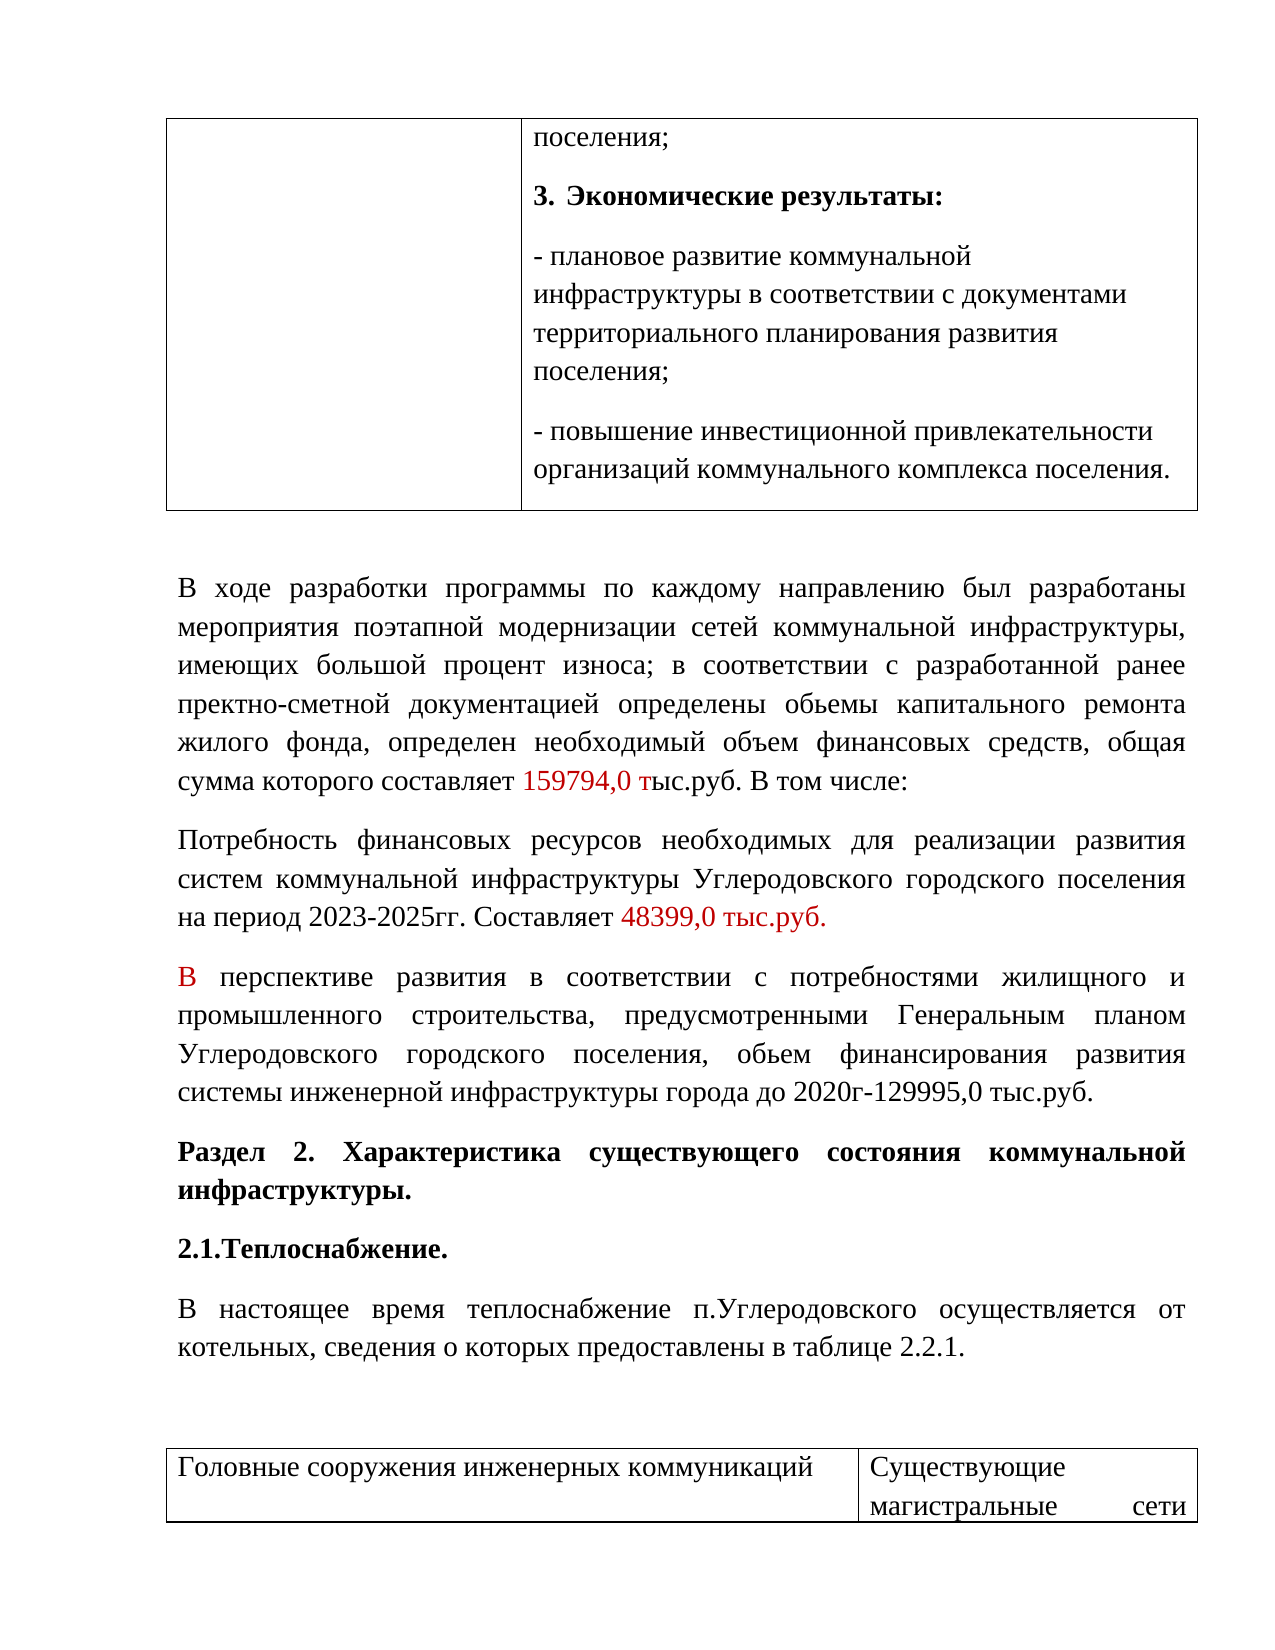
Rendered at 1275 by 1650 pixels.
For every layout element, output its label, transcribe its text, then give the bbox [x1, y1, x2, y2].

text В ходе разработки программы по каждому направлению был разработаны мероприятия поэтапной модернизации сетей коммунальной инфраструктуры, имеющих большой процент износа; в соответствии с разработанной ранее пректно-сметной документацией определены обьемы капитального ремонта жилого фонда, определен необходимый объем финансовых средств, общая сумма которого составляет 159794,0 тыс.руб. В том числе: [177, 570, 1186, 796]
text В настоящее время теплоснабжение п.Углеродовского осуществляется от котельных, сведения о которых предоставлены в таблице 2.2.1. [177, 1291, 1186, 1363]
text В перспективе развития в соответствии с потребностями жилищного и промышленного строительства, предусмотренными Генеральным планом Углеродовского городского поселения, обьем финансирования развития системы инженерной инфраструктуры города до 2020г-129995,0 тыс.руб. [177, 959, 1186, 1108]
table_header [859, 1449, 1197, 1521]
text 2.1.Теплоснабжение. [177, 1232, 1186, 1265]
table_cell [167, 119, 521, 510]
text Потребность финансовых ресурсов необходимых для реализации развития систем коммунальной инфраструктуры Углеродовского городского поселения на период 2023-2025гг. Составляет 48399,0 тыс.руб. [177, 822, 1186, 933]
text Раздел 2. Характеристика существующего состояния коммунальной инфраструктуры. [177, 1134, 1186, 1206]
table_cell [522, 119, 1197, 510]
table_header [167, 1449, 858, 1521]
